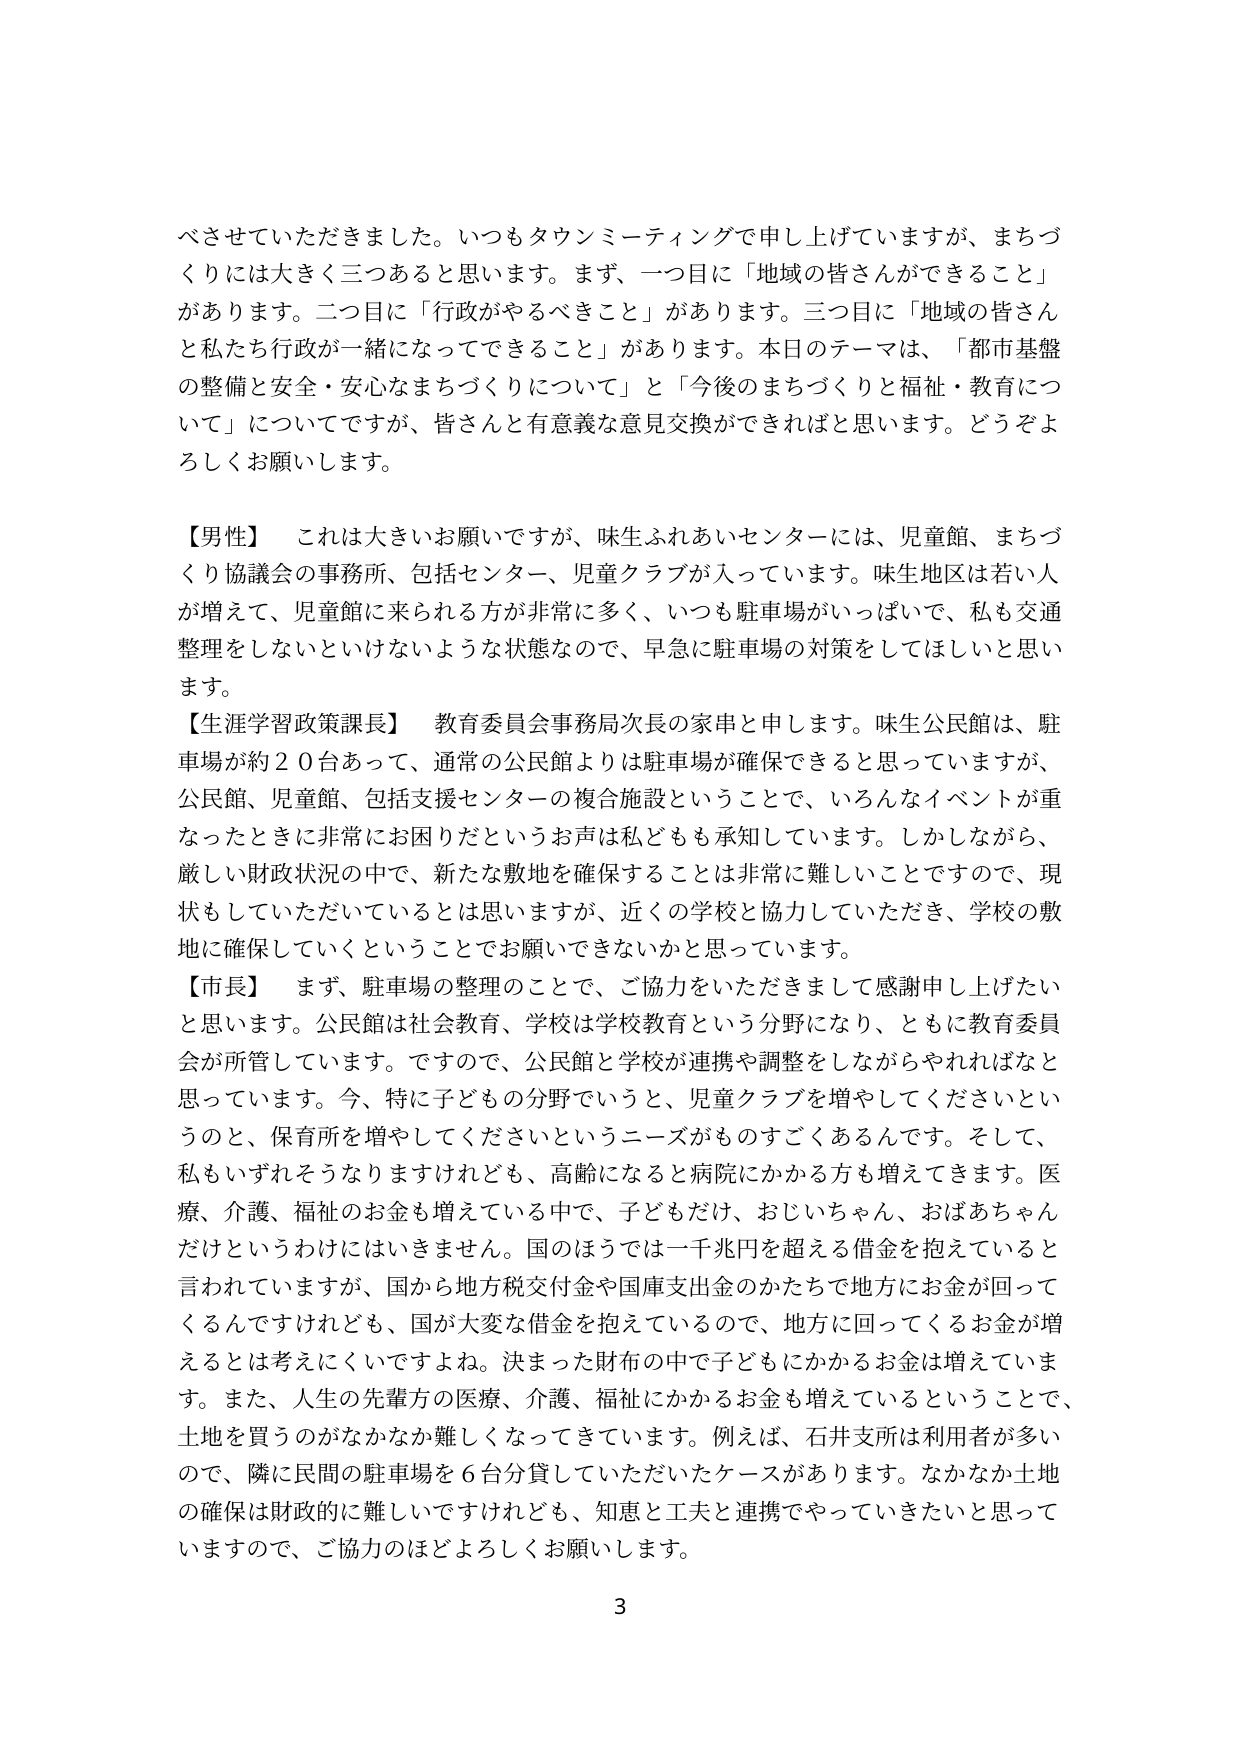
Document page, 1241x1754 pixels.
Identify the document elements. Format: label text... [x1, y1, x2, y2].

text 【市長】 まず、駐車場の整理のことで、ご協力をいただきまして感謝申し上げたいと思います。公民館は社会教育、学校は学校教育という分野になり、ともに教育委員会が所管しています。ですので、公民館と学校が連携や調整をしながらやれればなと思っています。今、特に子どもの分野でいうと、児童クラブを増やしてくださいというのと、保育所を増やしてくださいというニーズがものすごくあるんです。そして、私もいずれそうなりますけれども、高齢になると病院にかかる方も増えてきます。医療、介護、福祉のお金も増えている中で、子どもだけ、おじいちゃん、おばあちゃんだけというわけにはいきません。国のほうでは一千兆円を超える借金を抱えていると言われていますが、国から地方税交付金や国庫支出金のかたちで地方にお金が回ってくるんですけれども、国が大変な借金を抱えているので、地方に回ってくるお金が増えるとは考えにくいですよね。決まった財布の中で子どもにかかるお金は増えています。また、人生の先輩方の医療、介護、福祉にかかるお金も増えているということで、土地を買うのがなかなか難しくなってきています。例えば、石井支所は利用者が多いので、隣に民間の駐車場を６台分貸していただいたケースがあります。なかなか土地の確保は財政的に難しいですけれども、知恵と工夫と連携でやっていきたいと思っていますので、ご協力のほどよろしくお願いします。 [177, 967, 1063, 1567]
text 【生涯学習政策課長】 教育委員会事務局次長の家串と申します。味生公民館は、駐車場が約２０台あって、通常の公民館よりは駐車場が確保できると思っていますが、公民館、児童館、包括支援センターの複合施設ということで、いろんなイベントが重なったときに非常にお困りだというお声は私どもも承知しています。しかしながら、厳しい財政状況の中で、新たな敷地を確保することは非常に難しいことですので、現状もしていただいているとは思いますが、近くの学校と協力していただき、学校の敷地に確保していくということでお願いできないかと思っています。 [177, 704, 1063, 967]
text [177, 217, 1063, 479]
text 【男性】 これは大きいお願いですが、味生ふれあいセンターには、児童館、まちづくり協議会の事務所、包括センター、児童クラブが入っています。味生地区は若い人が増えて、児童館に来られる方が非常に多く、いつも駐車場がいっぱいで、私も交通整理をしないといけないような状態なので、早急に駐車場の対策をしてほしいと思います。 [177, 517, 1063, 704]
